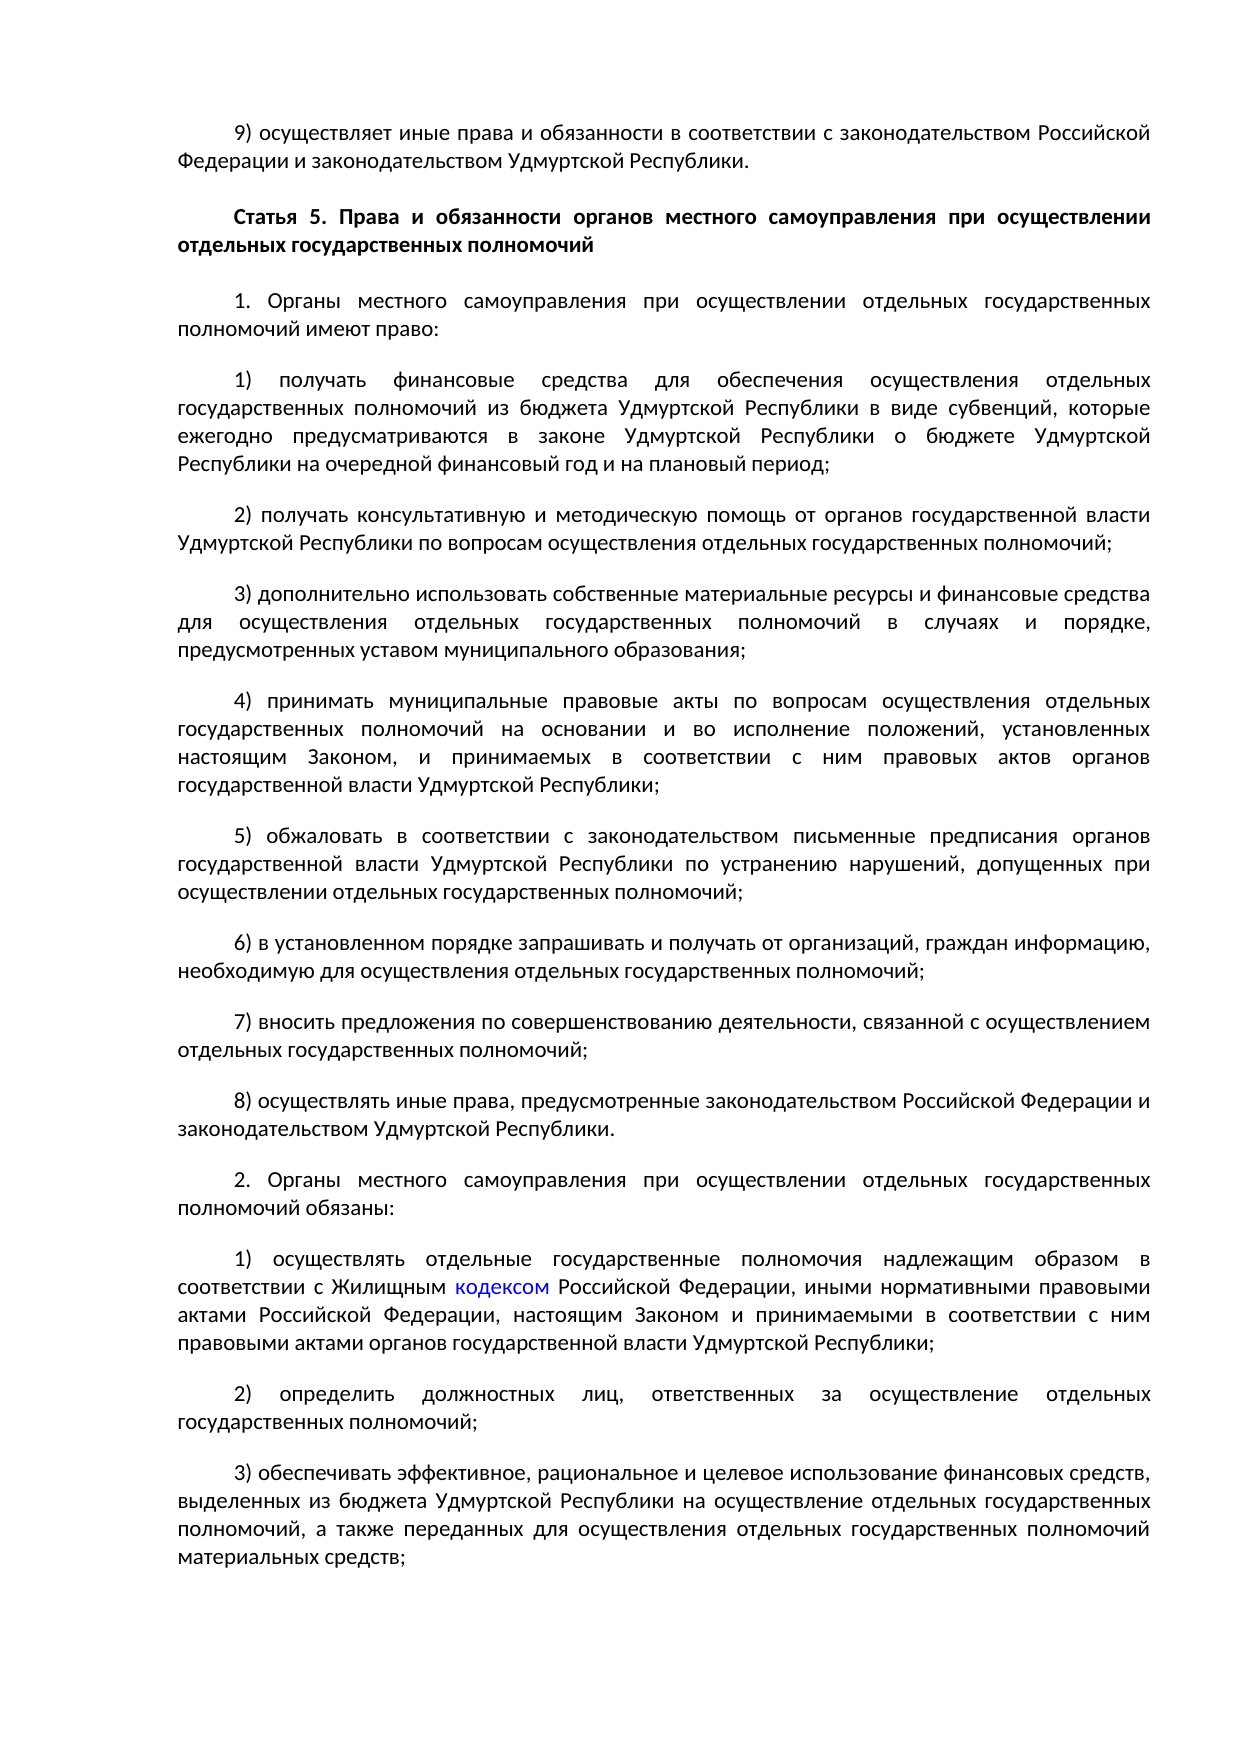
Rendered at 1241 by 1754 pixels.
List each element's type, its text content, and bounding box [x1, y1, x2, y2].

text 3) дополнительно использовать собственные материальные ресурсы и финансовые средства для осуществления отдельных государственных полномочий в случаях и порядке, предусмотренных уставом муниципального образования; [177, 579, 1152, 663]
text 4) принимать муниципальные правовые акты по вопросам осуществления отдельных государственных полномочий на основании и во исполнение положений, установленных настоящим Законом, и принимаемых в соответствии с ним правовых актов органов государственной власти Удмуртской Республики; [177, 686, 1152, 798]
text 2) получать консультативную и методическую помощь от органов государственной власти Удмуртской Республики по вопросам осуществления отдельных государственных полномочий; [177, 500, 1152, 556]
text 7) вносить предложения по совершенствованию деятельности, связанной с осуществлением отдельных государственных полномочий; [177, 1007, 1152, 1063]
text 1) получать финансовые средства для обеспечения осуществления отдельных государственных полномочий из бюджета Удмуртской Республики в виде субвенций, которые ежегодно предусматриваются в законе Удмуртской Республики о бюджете Удмуртской Республики на очередной финансовый год и на плановый период; [177, 365, 1152, 477]
text 1) осуществлять отдельные государственные полномочия надлежащим образом в соответствии с Жилищным кодексом Российской Федерации, иными нормативными правовыми актами Российской Федерации, настоящим Законом и принимаемыми в соответствии с ним правовыми актами органов государственной власти Удмуртской Республики; [177, 1244, 1152, 1356]
text 8) осуществлять иные права, предусмотренные законодательством Российской Федерации и законодательством Удмуртской Республики. [177, 1086, 1152, 1142]
text 9) осуществляет иные права и обязанности в соответствии с законодательством Российской Федерации и законодательством Удмуртской Республики. [177, 118, 1152, 174]
text 2) определить должностных лиц, ответственных за осуществление отдельных государственных полномочий; [177, 1379, 1152, 1435]
text 5) обжаловать в соответствии с законодательством письменные предписания органов государственной власти Удмуртской Республики по устранению нарушений, допущенных при осуществлении отдельных государственных полномочий; [177, 821, 1152, 905]
title Статья 5. Права и обязанности органов местного самоуправления при осуществлении отдельных государственных полномочий [177, 202, 1152, 258]
text 1. Органы местного самоуправления при осуществлении отдельных государственных полномочий имеют право: [177, 286, 1152, 342]
text 2. Органы местного самоуправления при осуществлении отдельных государственных полномочий обязаны: [177, 1165, 1152, 1221]
text 6) в установленном порядке запрашивать и получать от организаций, граждан информацию, необходимую для осуществления отдельных государственных полномочий; [177, 928, 1152, 984]
text 3) обеспечивать эффективное, рациональное и целевое использование финансовых средств, выделенных из бюджета Удмуртской Республики на осуществление отдельных государственных полномочий, а также переданных для осуществления отдельных государственных полномочий материальных средств; [177, 1458, 1152, 1570]
